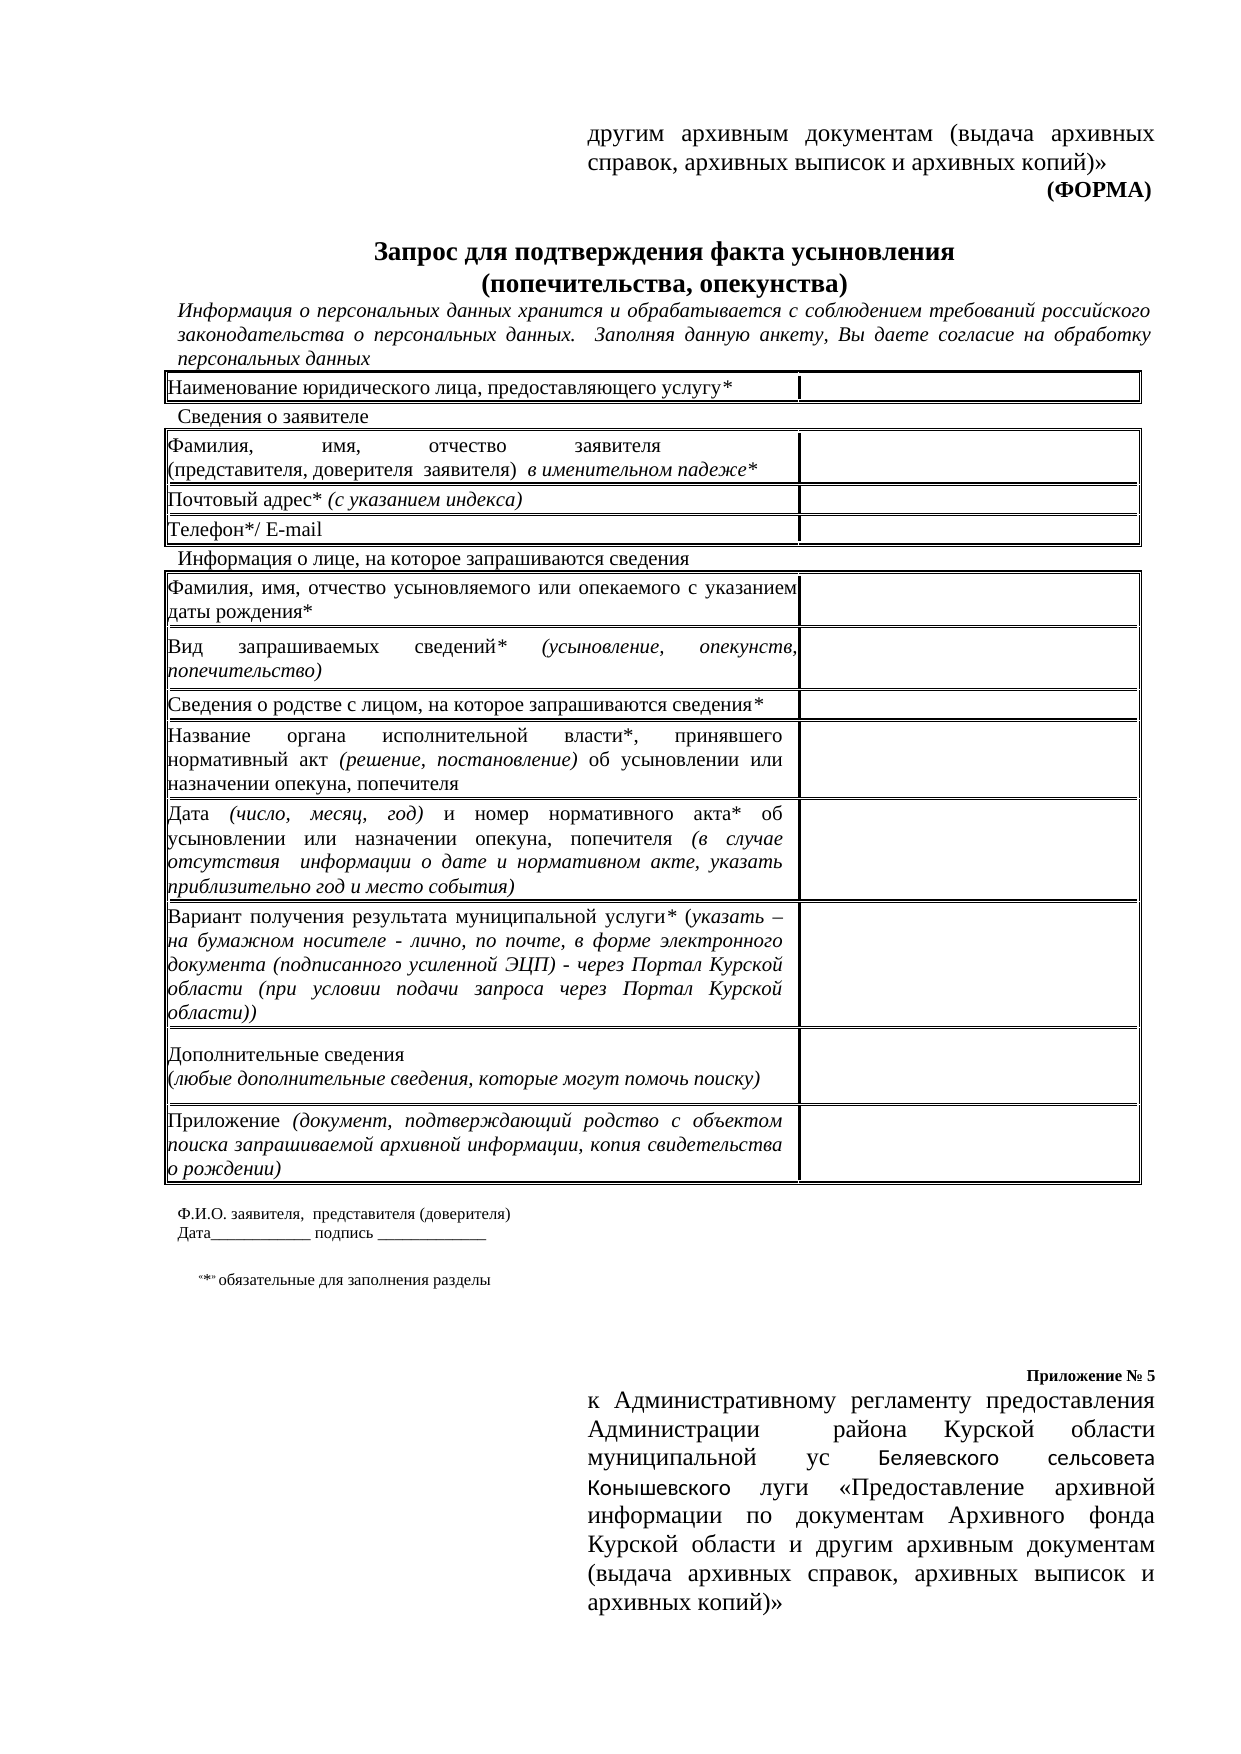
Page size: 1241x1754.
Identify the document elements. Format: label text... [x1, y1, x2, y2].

table_cell [801, 718, 1139, 797]
table_cell Вариант получения результата муниципальной услуги* (указать – на бумажном носителе - лично, по почте, в форме электронного документа (подписанного усиленной ЭЦП) - через Портал Курской области (при условии подачи запроса через Портал Курской области)) [168, 899, 798, 1026]
table_cell [799, 1103, 1140, 1181]
table_cell [799, 1026, 1140, 1103]
table_cell Почтовый адрес* (с указанием индекса) [168, 482, 798, 513]
table_cell [799, 513, 1140, 543]
table_cell [799, 797, 1140, 899]
table_cell Название органа исполнительной власти*, принявшего нормативный акт (решение, постановление) об усыновлении или назначении опекуна, попечителя [168, 718, 798, 797]
text «*» обязательные для заполнения разделы [177, 1270, 1152, 1289]
table_cell Вид запрашиваемых сведений* (усыновление, опекунств, попечительство) [166, 625, 799, 688]
table_header Фамилия, имя, отчество усыновляемого или опекаемого с указанием даты рождения* [168, 572, 799, 625]
table_cell [801, 482, 1139, 513]
text Дата____________ подпись _____________ [177, 1223, 1152, 1242]
table_header [799, 373, 1139, 400]
text Информация о лице, на которое запрашиваются сведения [177, 546, 1152, 570]
table_cell Сведения о родстве с лицом, на которое запрашиваются сведения* [166, 688, 799, 718]
text Сведения о заявителе [177, 404, 1152, 428]
table_cell [799, 688, 1140, 718]
text (попечительства, опекунства) [177, 267, 1152, 298]
text Ф.И.О. заявителя, представителя (доверителя) [177, 1204, 1152, 1223]
text Запрос для подтверждения факта усыновления [177, 236, 1152, 267]
text (ФОРМА) [177, 176, 1152, 202]
table_cell [801, 899, 1139, 1026]
table_header Приложение № 5 к Административному регламенту предоставления Администрации района Курской области муниципальной ус Беляевского сельсовета Конышевского луги «Предоставление архивной информации по документам Архивного фонда Курской области и другим архивным документам (выдача архивных справок, архивных выписок и архивных копий)» [576, 1366, 1167, 1616]
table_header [576, 118, 1167, 176]
table_cell Дополнительные сведения (любые дополнительные сведения, которые могут помочь поиску) [166, 1026, 799, 1103]
table_cell Приложение (документ, подтверждающий родство с объектом поиска запрашиваемой архивной информации, копия свидетельства о рождении) [166, 1103, 799, 1181]
text Информация о персональных данных хранится и обрабатывается с соблюдением требований российского законодательства о персональных данных. Заполняя данную анкету, Вы даете согласие на обработку персональных данных [177, 298, 1152, 370]
table_header [799, 574, 1139, 625]
table_header Фамилия, имя, отчество заявителя (представителя, доверителя заявителя) в именительном падеже* [166, 429, 799, 482]
table_header [799, 431, 1139, 482]
table_cell Телефон*/ E-mail [166, 513, 799, 543]
table_header Наименование юридического лица, предоставляющего услугу* [168, 372, 799, 400]
table_cell Дата (число, месяц, год) и номер нормативного акта* об усыновлении или назначении опекуна, попечителя (в случае отсутствия информации о дате и нормативном акте, указать приблизительно год и место события) [166, 797, 799, 899]
table_cell [799, 625, 1140, 688]
